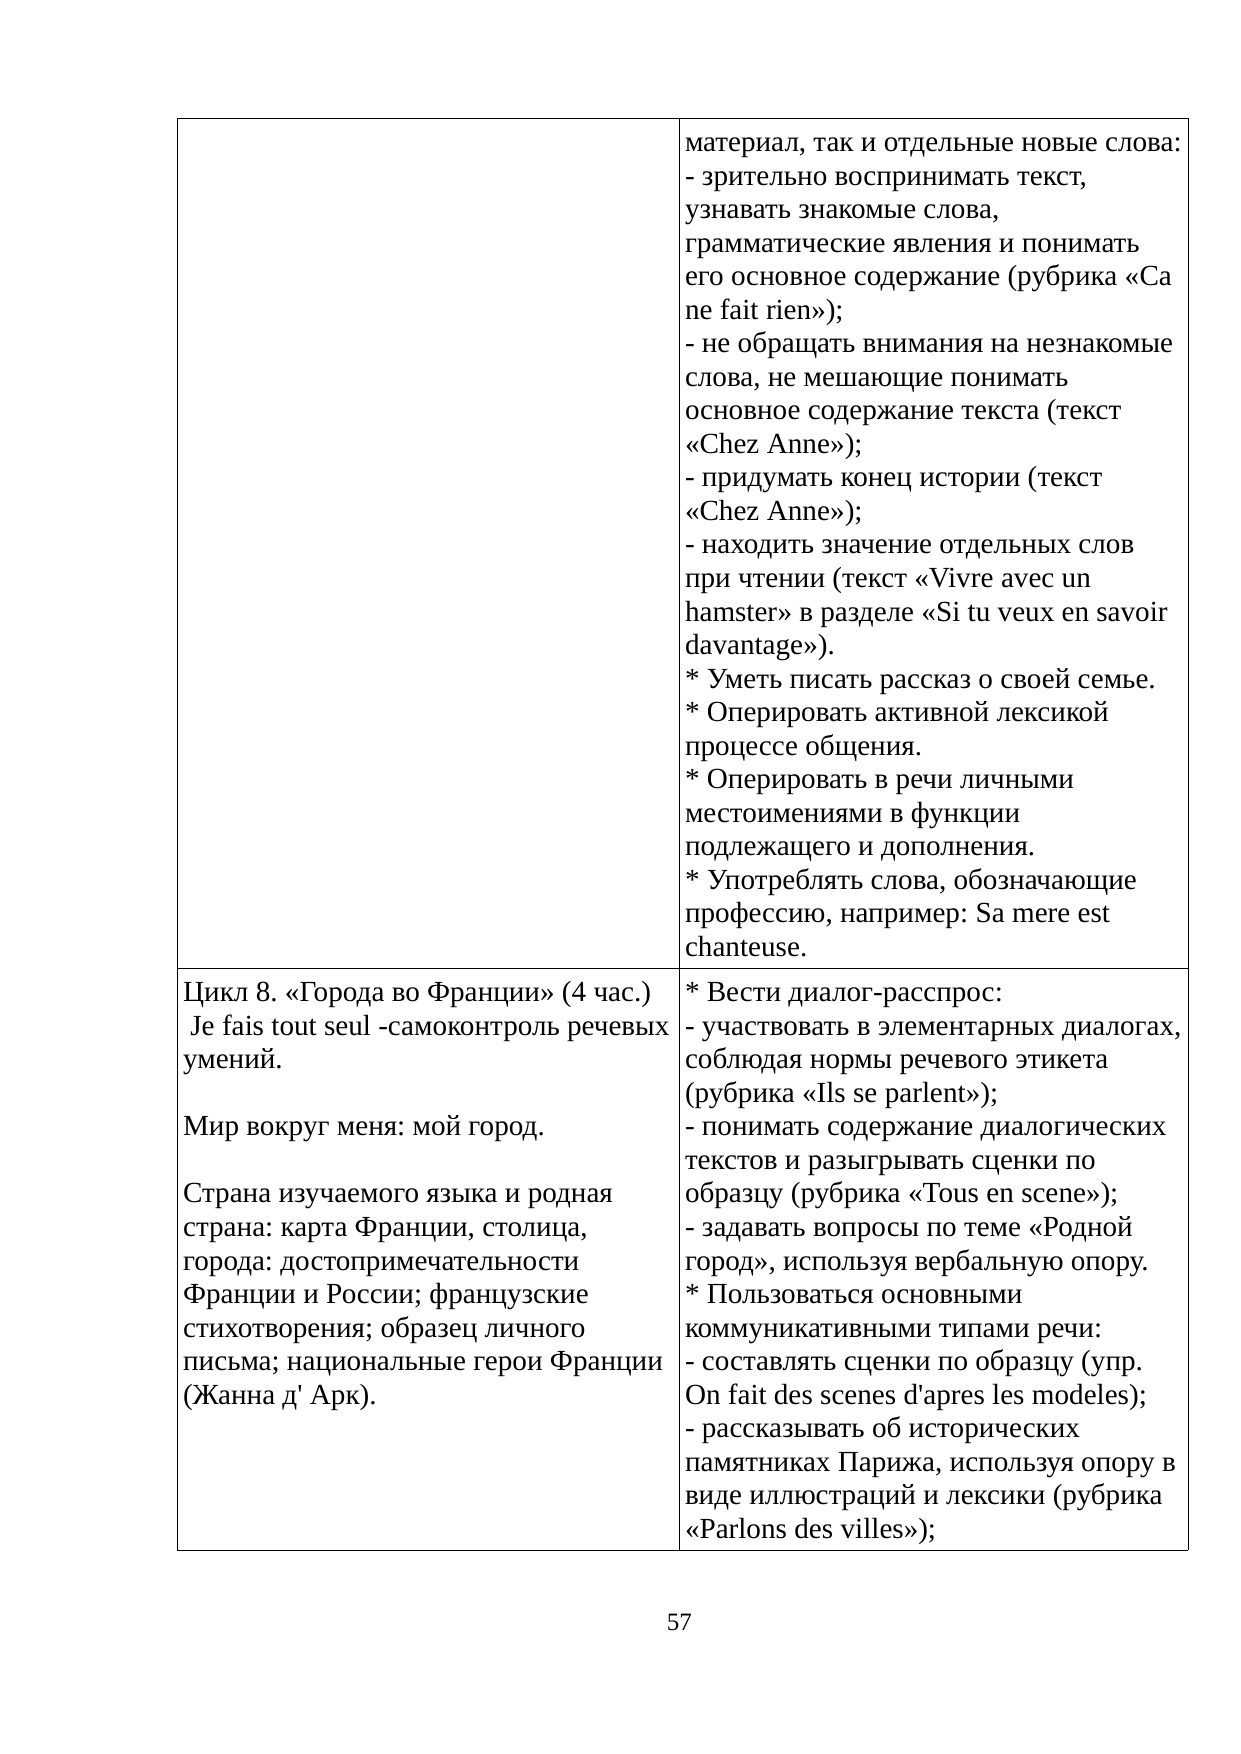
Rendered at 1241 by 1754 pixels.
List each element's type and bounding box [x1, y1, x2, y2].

table_cell [680, 969, 1188, 1550]
table_cell [178, 969, 679, 1550]
table_cell [680, 119, 1188, 968]
table_cell [178, 119, 679, 968]
